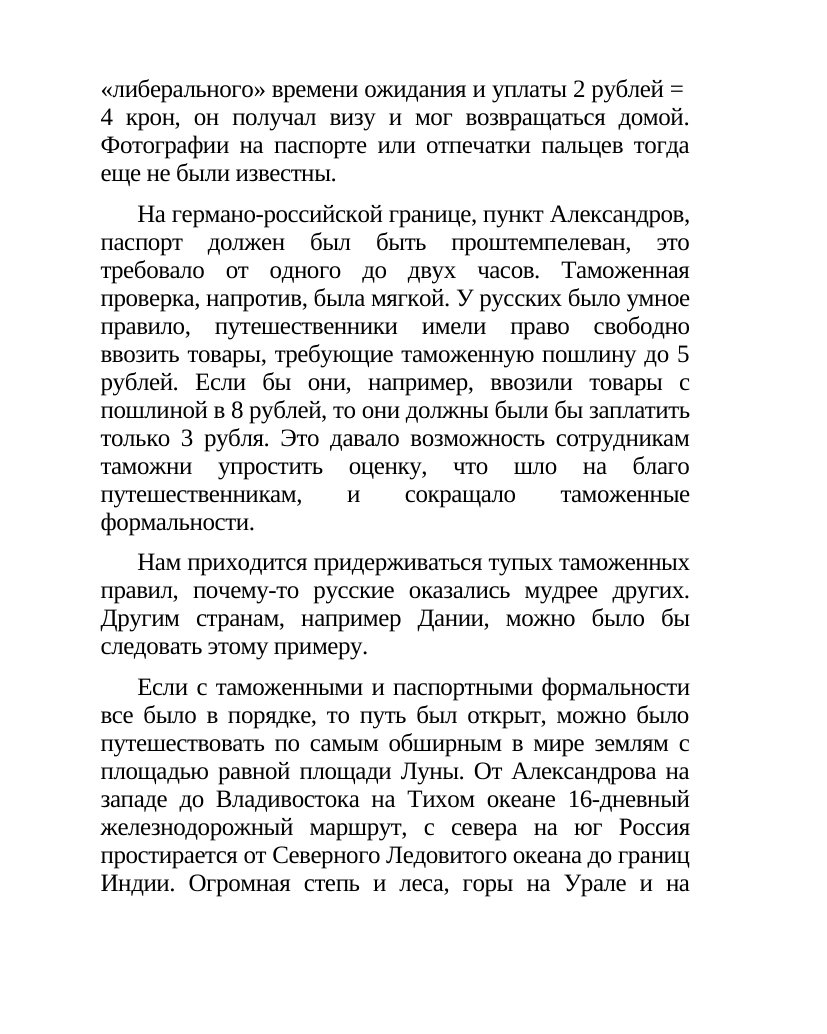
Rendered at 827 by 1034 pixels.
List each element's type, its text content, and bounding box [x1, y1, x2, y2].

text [100, 673, 690, 897]
text На германо-российской границе, пункт Александров, паспорт должен был быть проштемпелеван, это требовало от одного до двух часов. Таможенная проверка, напротив, была мягкой. У русских было умное правило, путешественники имели право свободно ввозить товары, требующие таможенную пошлину до 5 рублей. Если бы они, например, ввозили товары с пошлиной в 8 рублей, то они должны были бы заплатить только 3 рубля. Это давало возможность сотрудникам таможни упростить оценку, что шло на благо путешественникам, и сокращало таможенные формальности. [100, 199, 690, 536]
text Нам приходится придерживаться тупых таможенных правил, почему-то русские оказались мудрее других. Другим странам, например Дании, можно было бы следовать этому примеру. [100, 548, 690, 660]
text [100, 75, 690, 187]
